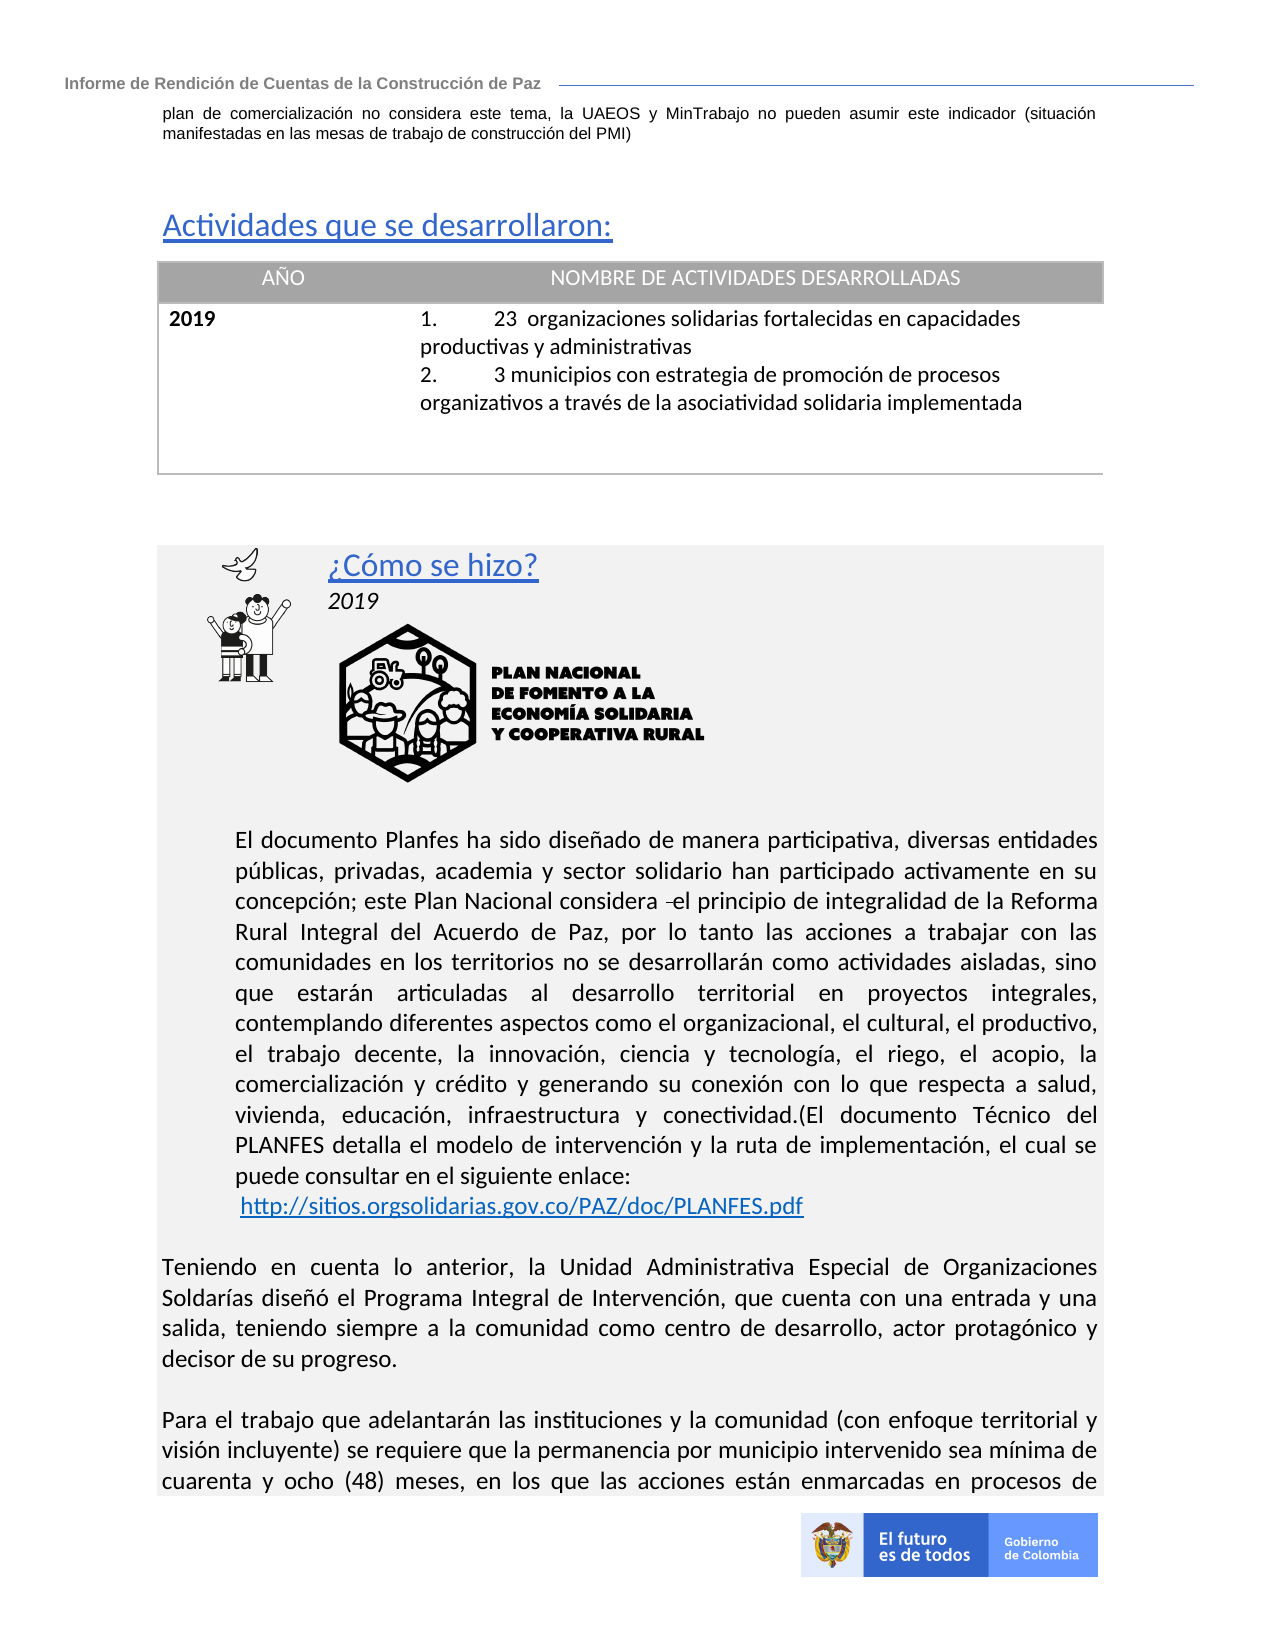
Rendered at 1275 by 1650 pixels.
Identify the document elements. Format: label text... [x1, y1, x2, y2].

picture [801, 1513, 1098, 1577]
table_header AÑO [159, 263, 409, 302]
text Actividades que se desarrollaron: [162, 204, 1098, 244]
picture [327, 615, 720, 794]
table_cell 1. 23 organizaciones solidarias fortalecidas en capacidades productivas y administrativas 2. 3 municipios con estrategia de promoción de procesos organizativos a través de la asociatividad solidaria implementada [409, 304, 1103, 472]
picture [181, 541, 309, 696]
table_header NOMBRE DE ACTIVIDADES DESARROLLADAS [409, 263, 1102, 302]
table_cell 2019 [159, 304, 409, 472]
